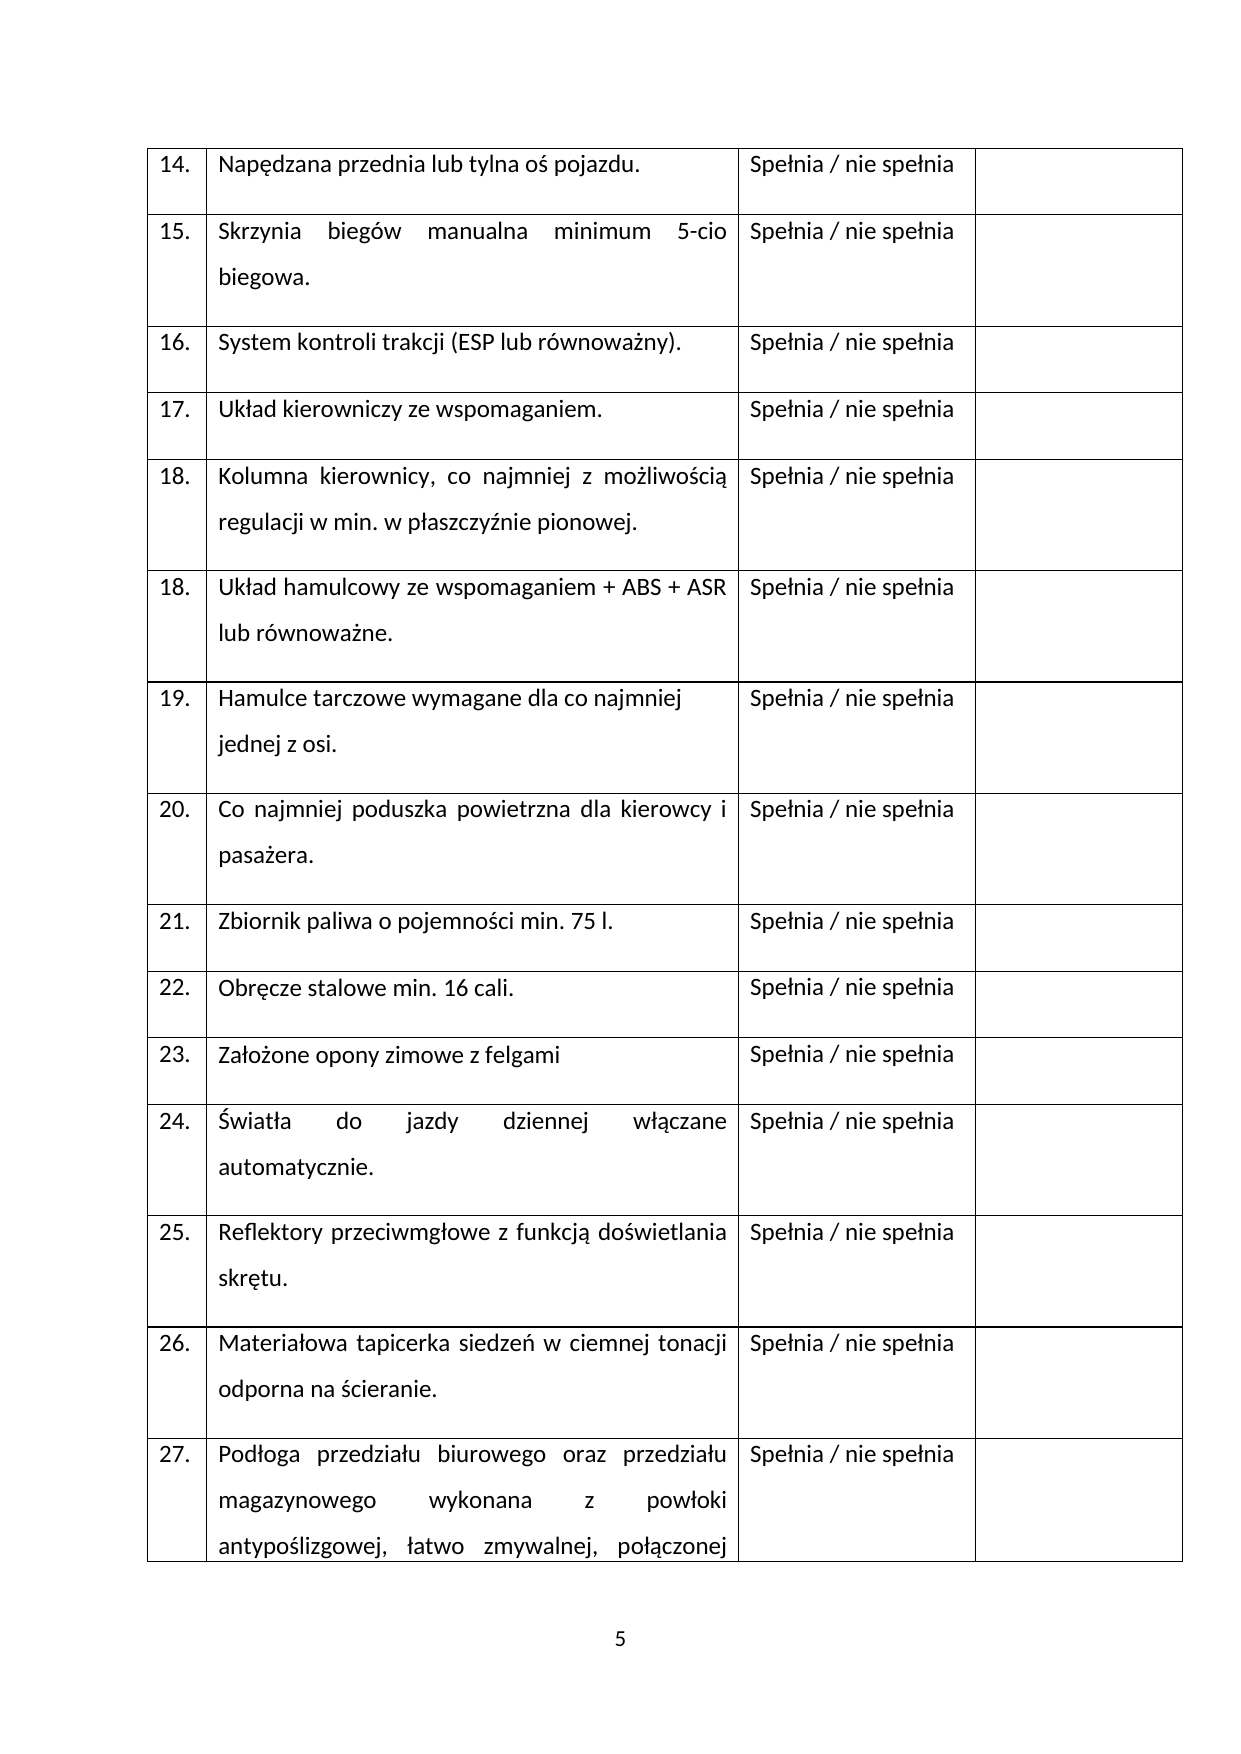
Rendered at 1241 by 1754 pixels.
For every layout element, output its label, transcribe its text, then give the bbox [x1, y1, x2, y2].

table_cell 25. [148, 1216, 206, 1326]
table_cell Co najmniej poduszka powietrzna dla kierowcy i pasażera. [207, 794, 738, 904]
table_cell [976, 1105, 1182, 1215]
table_cell 17. [148, 393, 206, 459]
table_cell Spełnia / nie spełnia [739, 460, 975, 570]
table_cell [976, 1439, 1182, 1561]
table_cell Spełnia / nie spełnia [739, 393, 975, 459]
table_cell Spełnia / nie spełnia [739, 683, 975, 793]
table_cell [976, 683, 1182, 793]
table_cell 14. [148, 149, 206, 214]
table_cell Spełnia / nie spełnia [739, 1038, 975, 1104]
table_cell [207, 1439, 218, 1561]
table_cell [976, 149, 1182, 214]
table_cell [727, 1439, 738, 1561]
table_cell [976, 905, 1182, 971]
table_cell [739, 1439, 975, 1561]
table_cell Spełnia / nie spełnia [739, 905, 975, 971]
table_cell System kontroli trakcji (ESP lub równoważny). [207, 327, 738, 392]
table_cell Układ kierowniczy ze wspomaganiem. [207, 393, 738, 459]
table_cell 18. [148, 571, 206, 681]
table_cell Hamulce tarczowe wymagane dla co najmniej jednej z osi. [207, 683, 738, 793]
table_cell 21. [148, 905, 206, 971]
table_cell 24. [148, 1105, 206, 1215]
table_cell 22. [148, 972, 206, 1037]
table_cell Spełnia / nie spełnia [739, 794, 975, 904]
table_cell [976, 460, 1182, 570]
table_cell 27. [148, 1439, 206, 1561]
table_cell [976, 571, 1182, 681]
table_cell Napędzana przednia lub tylna oś pojazdu. [207, 149, 738, 214]
table_cell 16. [148, 327, 206, 392]
table_cell [976, 327, 1182, 392]
table_cell Obręcze stalowe min. 16 cali. [207, 972, 738, 1037]
table_cell Reflektory przeciwmgłowe z funkcją doświetlania skrętu. [207, 1216, 738, 1326]
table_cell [739, 149, 975, 214]
table_cell Zbiornik paliwa o pojemności min. 75 l. [207, 905, 738, 971]
table_cell Układ hamulcowy ze wspomaganiem + ABS + ASR lub równoważne. [207, 571, 738, 681]
table_cell [976, 1038, 1182, 1104]
table_cell 19. [148, 683, 206, 793]
table_cell [976, 972, 1182, 1037]
table_cell [976, 1216, 1182, 1326]
table_cell 23. [148, 1038, 206, 1104]
table_cell Spełnia / nie spełnia [739, 571, 975, 681]
table_cell 26. [148, 1328, 206, 1438]
table_cell Założone opony zimowe z felgami [207, 1038, 738, 1104]
table_cell Spełnia / nie spełnia [739, 215, 975, 326]
table_cell Kolumna kierownicy, co najmniej z możliwością regulacji w min. w płaszczyźnie pionowej. [207, 460, 738, 570]
table_cell 15. [148, 215, 206, 326]
table_cell [976, 393, 1182, 459]
table_cell Skrzynia biegów manualna minimum 5-cio biegowa. [207, 215, 738, 326]
table_cell [976, 215, 1182, 326]
table_cell 20. [148, 794, 206, 904]
table_cell Światła do jazdy dziennej włączane automatycznie. [207, 1105, 738, 1215]
table_cell Materiałowa tapicerka siedzeń w ciemnej tonacji odporna na ścieranie. [207, 1328, 738, 1438]
table_cell [976, 794, 1182, 904]
table_cell Spełnia / nie spełnia [739, 1105, 975, 1215]
table_cell Spełnia / nie spełnia [739, 1328, 975, 1438]
table_cell Spełnia / nie spełnia [739, 1216, 975, 1326]
table_cell 18. [148, 460, 206, 570]
table_cell Spełnia / nie spełnia [739, 972, 975, 1037]
table_cell Spełnia / nie spełnia [739, 327, 975, 392]
table_cell [976, 1328, 1182, 1438]
